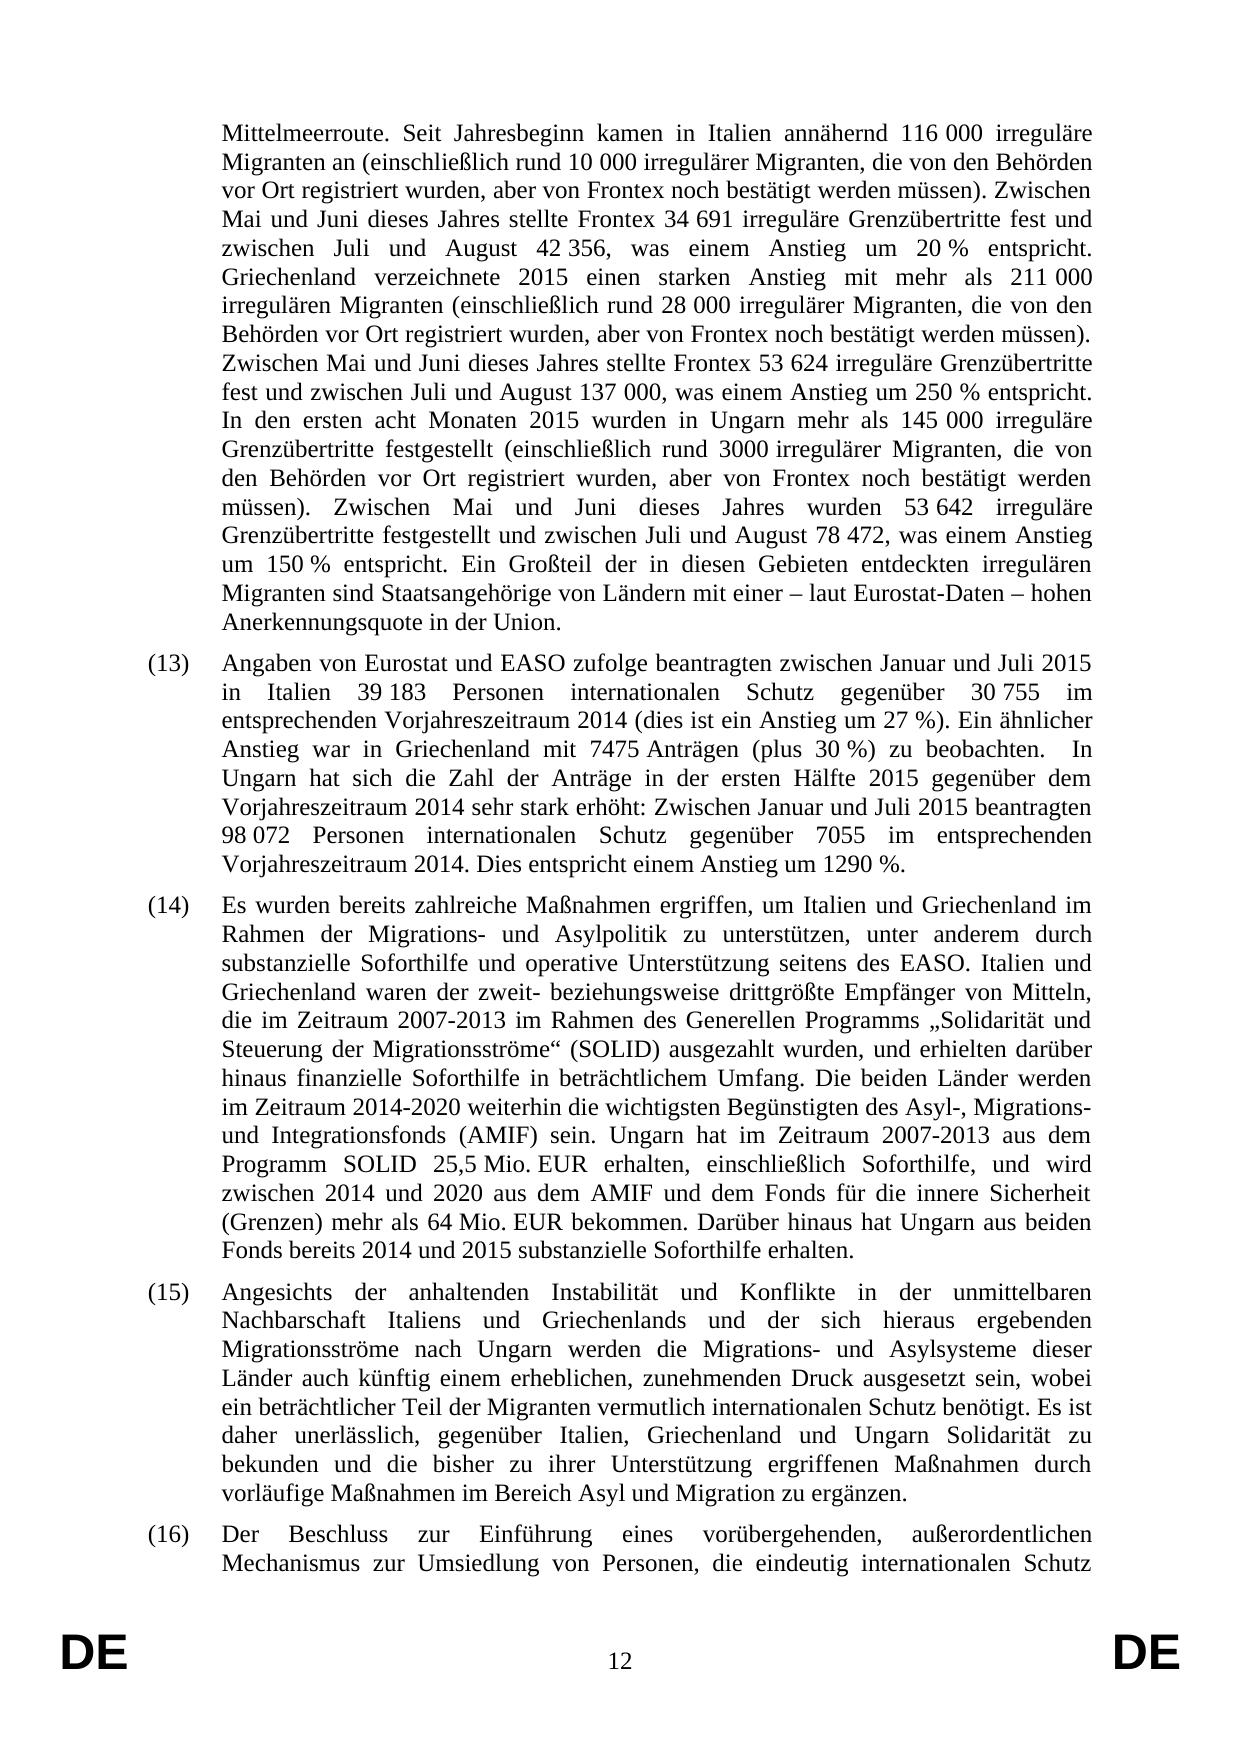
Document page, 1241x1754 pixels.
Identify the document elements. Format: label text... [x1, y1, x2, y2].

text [148, 118, 1093, 636]
text (13) Angaben von Eurostat und EASO zufolge beantragten zwischen Januar und Juli 2015 in Italien 39 183 Personen internationalen Schutz gegenüber 30 755 im entsprechenden Vorjahreszeitraum 2014 (dies ist ein Anstieg um 27 %). Ein ähnlicher Anstieg war in Griechenland mit 7475 Anträgen (plus 30 %) zu beobachten. In Ungarn hat sich die Zahl der Anträge in der ersten Hälfte 2015 gegenüber dem Vorjahreszeitraum 2014 sehr stark erhöht: Zwischen Januar und Juli 2015 beantragten 98 072 Personen internationalen Schutz gegenüber 7055 im entsprechenden Vorjahreszeitraum 2014. Dies entspricht einem Anstieg um 1290 %. [148, 648, 1093, 878]
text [148, 1519, 1093, 1577]
text (15) Angesichts der anhaltenden Instabilität und Konflikte in der unmittelbaren Nachbarschaft Italiens und Griechenlands und der sich hieraus ergebenden Migrationsströme nach Ungarn werden die Migrations- und Asylsysteme dieser Länder auch künftig einem erheblichen, zunehmenden Druck ausgesetzt sein, wobei ein beträchtlicher Teil der Migranten vermutlich internationalen Schutz benötigt. Es ist daher unerlässlich, gegenüber Italien, Griechenland und Ungarn Solidarität zu bekunden und die bisher zu ihrer Unterstützung ergriffenen Maßnahmen durch vorläufige Maßnahmen im Bereich Asyl und Migration zu ergänzen. [148, 1277, 1093, 1507]
text (14) Es wurden bereits zahlreiche Maßnahmen ergriffen, um Italien und Griechenland im Rahmen der Migrations- und Asylpolitik zu unterstützen, unter anderem durch substanzielle Soforthilfe und operative Unterstützung seitens des EASO. Italien und Griechenland waren der zweit- beziehungsweise drittgrößte Empfänger von Mitteln, die im Zeitraum 2007-2013 im Rahmen des Generellen Programms „Solidarität und Steuerung der Migrationsströme“ (SOLID) ausgezahlt wurden, und erhielten darüber hinaus finanzielle Soforthilfe in beträchtlichem Umfang. Die beiden Länder werden im Zeitraum 2014-2020 weiterhin die wichtigsten Begünstigten des Asyl-, Migrations- und Integrationsfonds (AMIF) sein. Ungarn hat im Zeitraum 2007-2013 aus dem Programm SOLID 25,5 Mio. EUR erhalten, einschließlich Soforthilfe, und wird zwischen 2014 und 2020 aus dem AMIF und dem Fonds für die innere Sicherheit (Grenzen) mehr als 64 Mio. EUR bekommen. Darüber hinaus hat Ungarn aus beiden Fonds bereits 2014 und 2015 substanzielle Soforthilfe erhalten. [148, 891, 1093, 1264]
